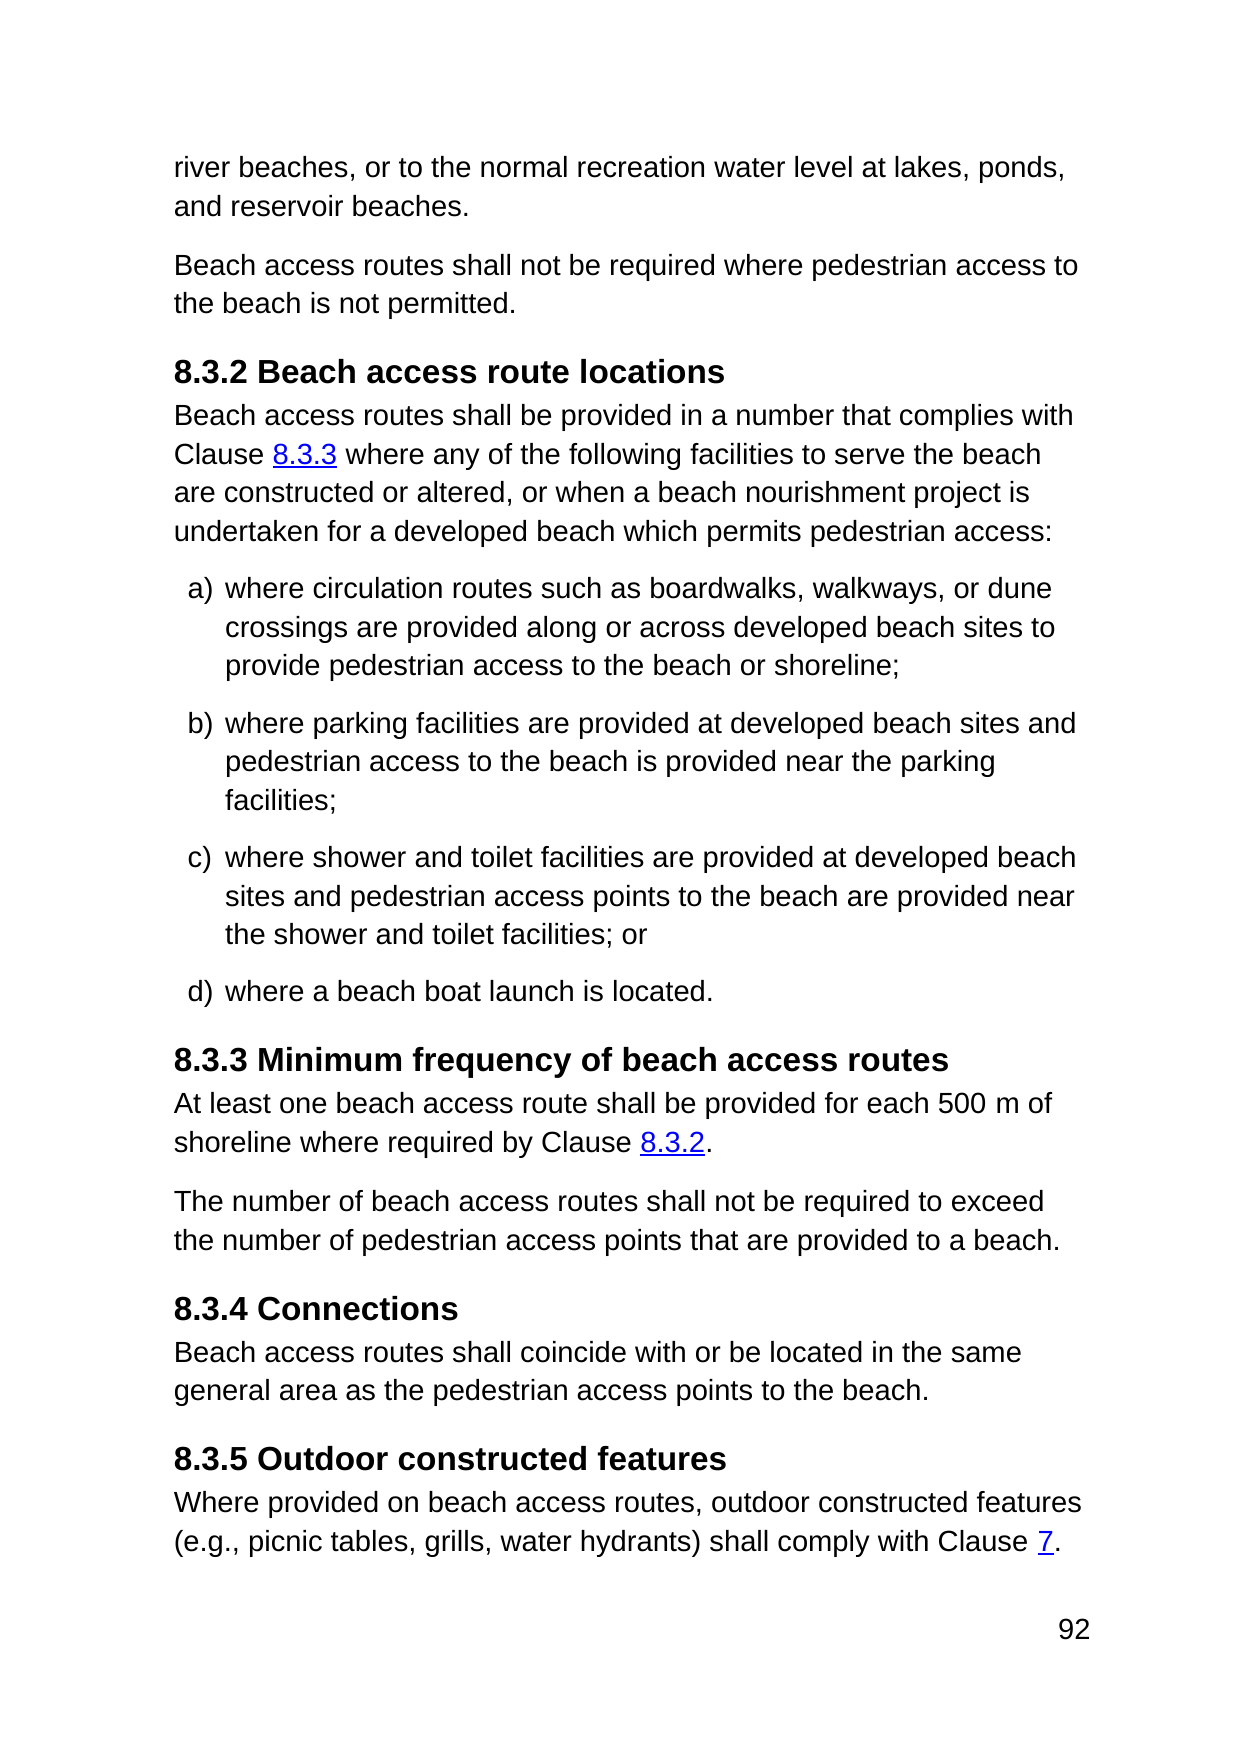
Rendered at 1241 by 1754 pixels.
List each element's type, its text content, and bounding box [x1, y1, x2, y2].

text Where provided on beach access routes, outdoor constructed features (e.g., picnic tables, grills, water hydrants) shall comply with Clause 7. [173, 1485, 1090, 1557]
text Beach access routes shall be provided in a number that complies with Clause 8.3.3 where any of the following facilities to serve the beach are constructed or altered, or when a beach nourishment project is undertaken for a developed beach which permits pedestrian access: [173, 398, 1090, 548]
list where circulation routes such as boardwalks, walkways, or dune crossings are provided along or across developed beach sites to provide pedestrian access to the beach or shoreline; [187, 571, 1090, 682]
list where parking facilities are provided at developed beach sites and pedestrian access to the beach is provided near the parking facilities; [187, 706, 1090, 816]
text At least one beach access route shall be provided for each 500 m of shoreline where required by Clause 8.3.2. [173, 1086, 1090, 1158]
subtitle 8.3.4 Connections [173, 1288, 1090, 1327]
list where shower and toilet facilities are provided at developed beach sites and pedestrian access points to the beach are provided near the shower and toilet facilities; or [187, 840, 1090, 951]
subtitle 8.3.3 Minimum frequency of beach access routes [173, 1040, 1090, 1078]
list where a beach boat launch is located. [187, 974, 1090, 1008]
subtitle 8.3.5 Outdoor constructed features [173, 1439, 1090, 1477]
text The number of beach access routes shall not be required to exceed the number of pedestrian access points that are provided to a beach. [173, 1184, 1090, 1256]
text Beach access routes shall not be required where pedestrian access to the beach is not permitted. [173, 248, 1090, 320]
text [173, 150, 1090, 222]
subtitle 8.3.2 Beach access route locations [173, 352, 1090, 391]
text Beach access routes shall coincide with or be located in the same general area as the pedestrian access points to the beach. [173, 1335, 1090, 1407]
